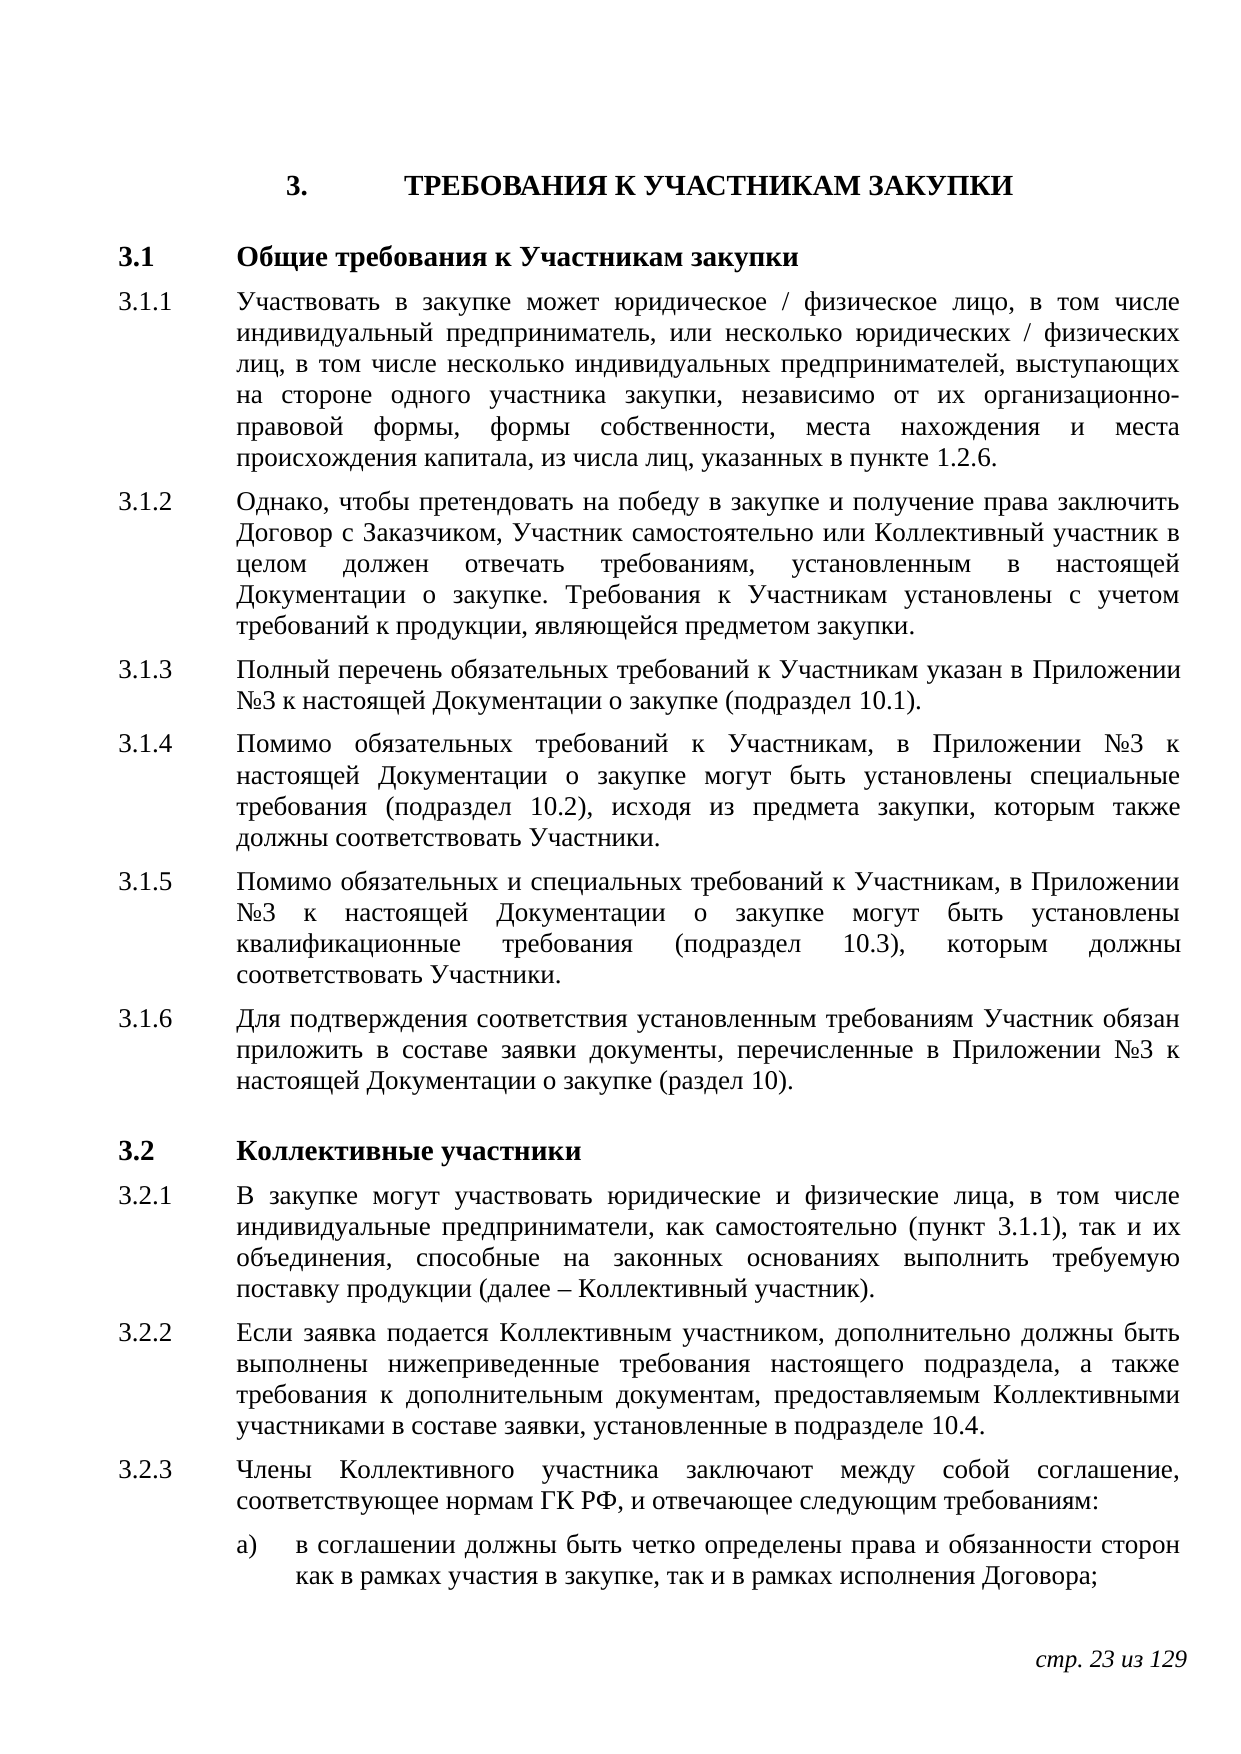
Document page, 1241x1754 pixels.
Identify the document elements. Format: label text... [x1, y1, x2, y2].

text Полный перечень обязательных требований к Участникам указан в Приложении №3 к настоящей Документации о закупке (подраздел 10.1). [118, 653, 1181, 715]
text в соглашении должны быть четко определены права и обязанности сторон как в рамках участия в закупке, так и в рамках исполнения Договора; [236, 1528, 1181, 1590]
text Члены Коллективного участника заключают между собой соглашение, соответствующее нормам ГК РФ, и отвечающее следующим требованиям: [118, 1453, 1181, 1515]
text Однако, чтобы претендовать на победу в закупке и получение права заключить Договор с Заказчиком, Участник самостоятельно или Коллективный участник в целом должен отвечать требованиям, установленным в настоящей Документации о закупке. Требования к Участникам установлены с учетом требований к продукции, являющейся предметом закупки. [118, 484, 1181, 640]
subtitle Общие требования к Участникам закупки [118, 239, 1181, 273]
subtitle Коллективные участники [118, 1133, 1181, 1166]
text В закупке могут участвовать юридические и физические лица, в том числе индивидуальные предприниматели, как самостоятельно (пункт 3.1.1), так и их объединения, способные на законных основаниях выполнить требуемую поставку продукции (далее – Коллективный участник). [118, 1179, 1181, 1303]
text Если заявка подается Коллективным участником, дополнительно должны быть выполнены нижеприведенные требования настоящего подраздела, а также требования к дополнительным документам, предоставляемым Коллективными участниками в составе заявки, установленные в подразделе 10.4. [118, 1316, 1181, 1440]
text Помимо обязательных и специальных требований к Участникам, в Приложении №3 к настоящей Документации о закупке могут быть установлены квалификационные требования (подраздел 10.3), которым должны соответствовать Участники. [118, 865, 1181, 989]
subtitle ТРЕБОВАНИЯ К УЧАСТНИКАМ ЗАКУПКИ [118, 168, 1181, 202]
text Помимо обязательных требований к Участникам, в Приложении №3 к настоящей Документации о закупке могут быть установлены специальные требования (подраздел 10.2), исходя из предмета закупки, которым также должны соответствовать Участники. [118, 728, 1181, 852]
text Участвовать в закупке может юридическое / физическое лицо, в том числе индивидуальный предприниматель, или несколько юридических / физических лиц, в том числе несколько индивидуальных предпринимателей, выступающих на стороне одного участника закупки, независимо от их организационно-правовой формы, формы собственности, места нахождения и места происхождения капитала, из числа лиц, указанных в пункте 1.2.6. [118, 285, 1181, 472]
text Для подтверждения соответствия установленным требованиям Участник обязан приложить в составе заявки документы, перечисленные в Приложении №3 к настоящей Документации о закупке (раздел 10). [118, 1002, 1181, 1095]
